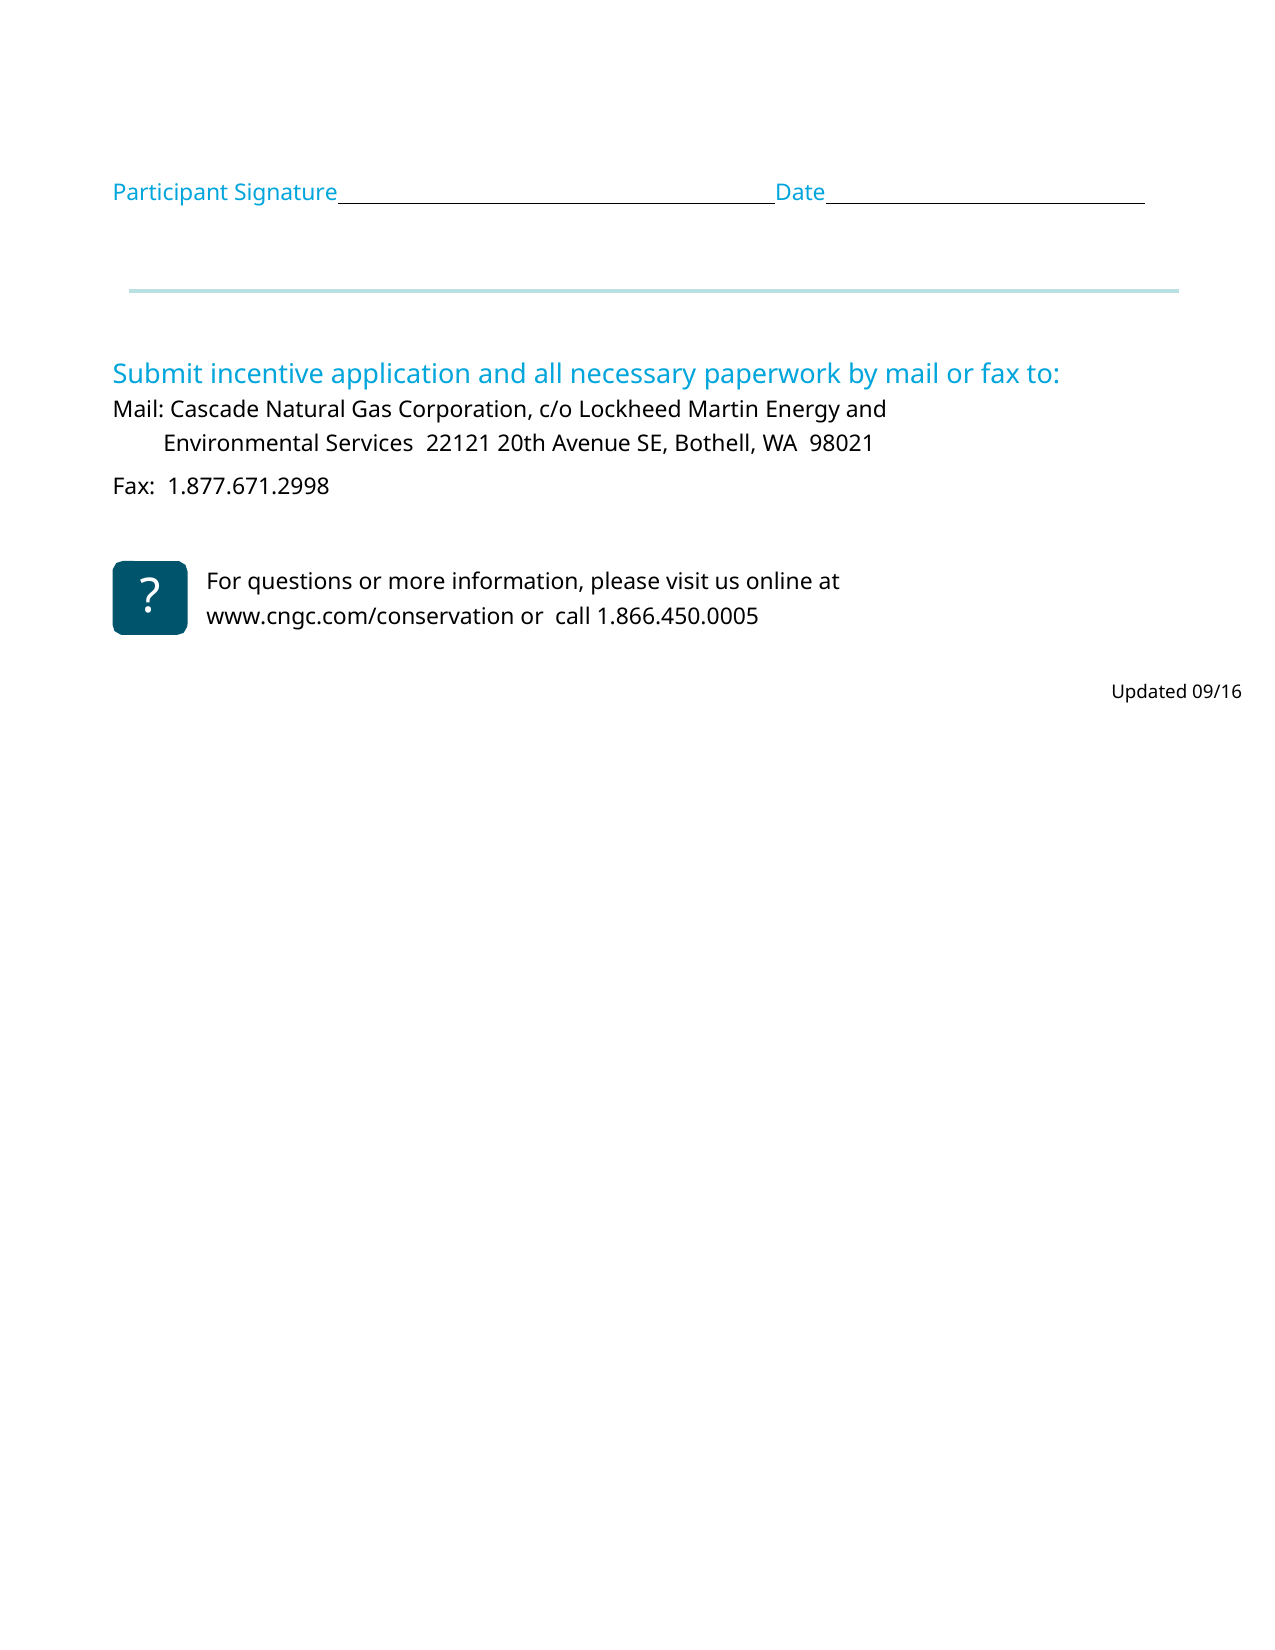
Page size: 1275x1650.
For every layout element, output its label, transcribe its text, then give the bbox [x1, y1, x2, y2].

text Mail: Cascade Natural Gas Corporation, c/o Lockheed Martin Energy and Environmental Services 22121 20th Avenue SE, Bothell, WA 98021 [112, 393, 1003, 458]
text Fax: 1.877.671.2998 [112, 470, 1252, 501]
text Updated 09/16 [98, 679, 1242, 704]
text For questions or more information, please visit us online at www.cngc.com/conservation or call 1.866.450.0005 [206, 565, 1044, 631]
text Participant Signature Date [112, 176, 1252, 207]
text Submit incentive application and all necessary paperwork by mail or fax to: [112, 355, 1252, 392]
